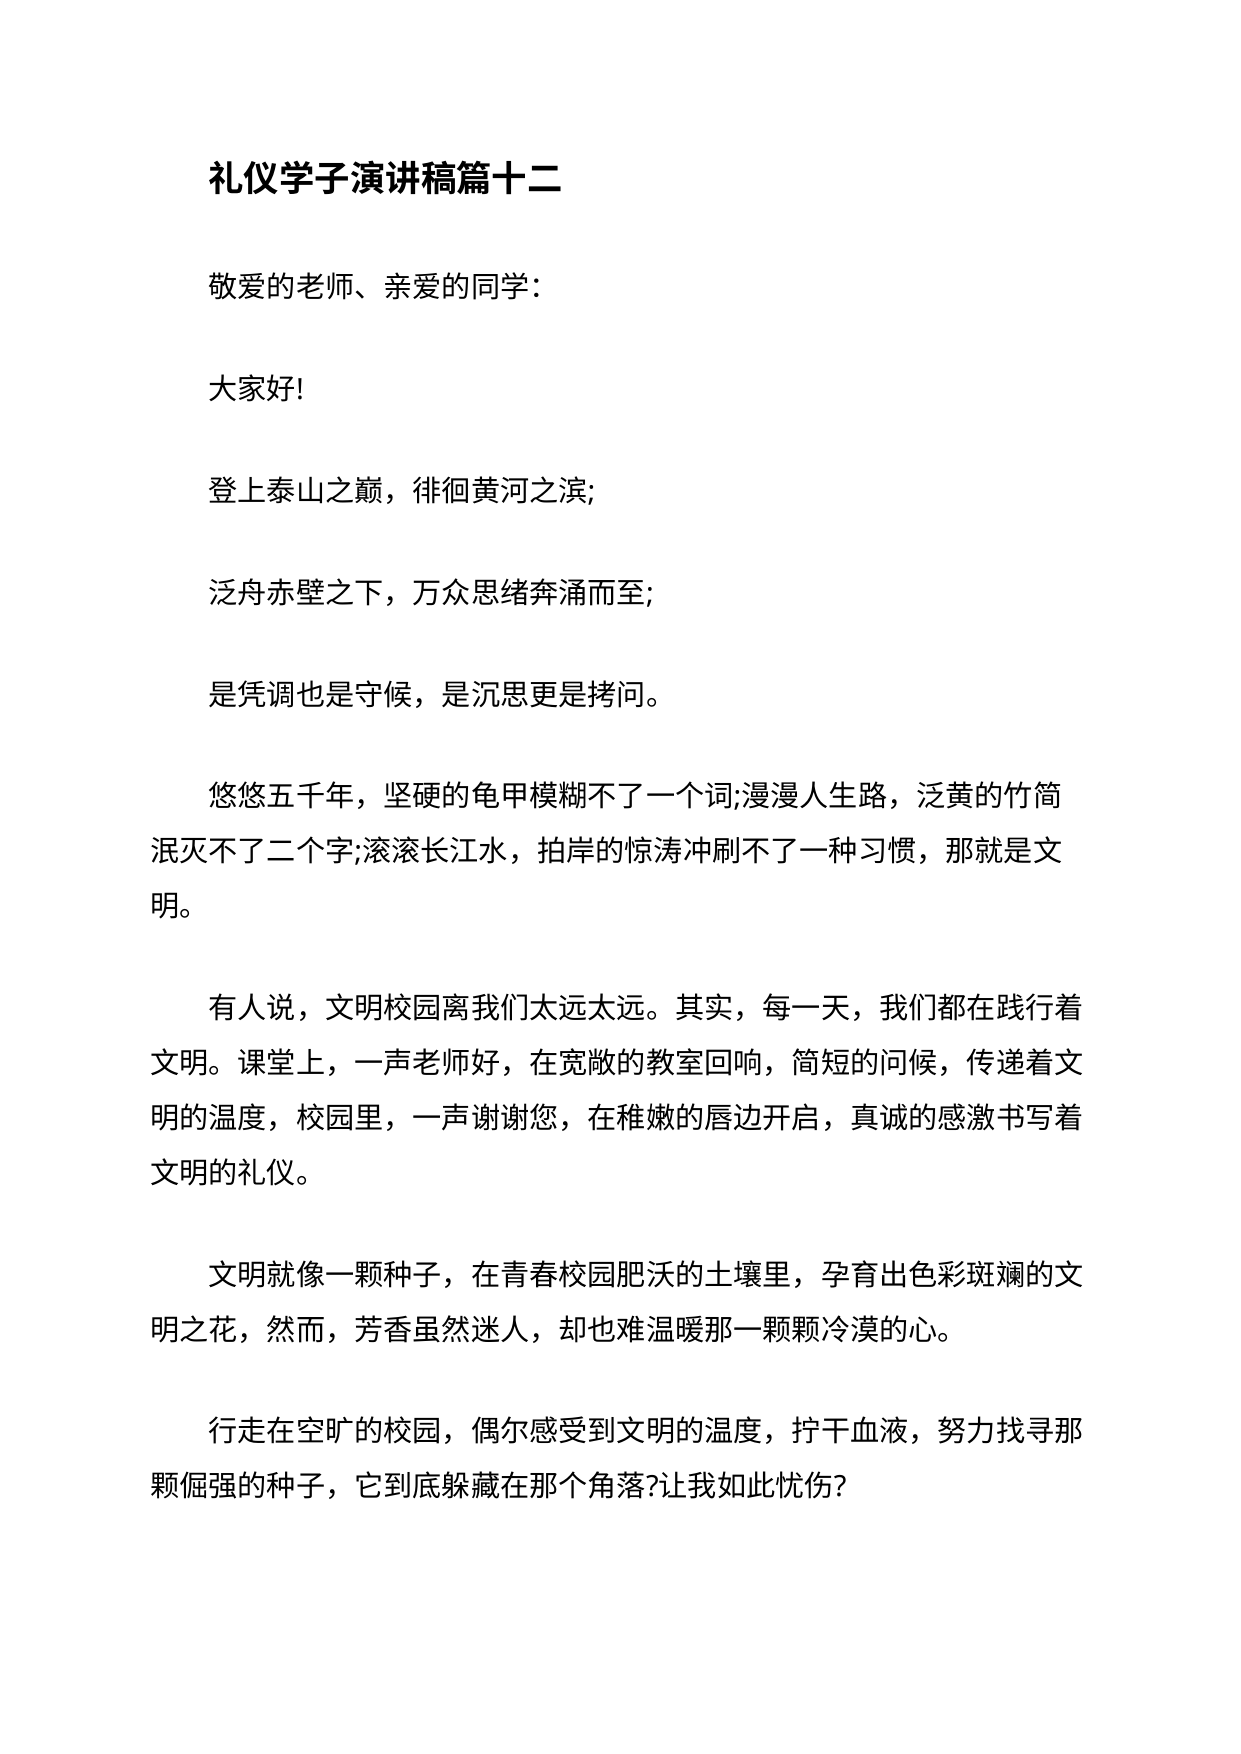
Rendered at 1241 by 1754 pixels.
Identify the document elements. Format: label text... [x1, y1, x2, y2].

text 悠悠五千年，坚硬的龟甲模糊不了一个词;漫漫人生路，泛黄的竹简泯灭不了二个字;滚滚长江水，拍岸的惊涛冲刷不了一种习惯，那就是文明。 [150, 773, 1090, 925]
text 是凭调也是守候，是沉思更是拷问。 [150, 671, 1090, 713]
text 登上泰山之巅，徘徊黄河之滨; [150, 467, 1090, 509]
text 敬爱的老师、亲爱的同学： [150, 263, 1090, 306]
text 礼仪学子演讲稿篇十二 [150, 150, 1090, 201]
text 文明就像一颗种子，在青春校园肥沃的土壤里，孕育出色彩斑斓的文明之花，然而，芳香虽然迷人，却也难温暖那一颗颗冷漠的心。 [150, 1251, 1090, 1348]
text 大家好! [150, 365, 1090, 408]
text 有人说，文明校园离我们太远太远。其实，每一天，我们都在践行着文明。课堂上，一声老师好，在宽敞的教室回响，简短的问候，传递着文明的温度，校园里，一声谢谢您，在稚嫩的唇边开启，真诚的感激书写着文明的礼仪。 [150, 985, 1090, 1192]
text 行走在空旷的校园，偶尔感受到文明的温度，拧干血液，努力找寻那颗倔强的种子，它到底躲藏在那个角落?让我如此忧伤? [150, 1408, 1090, 1505]
text 泛舟赤壁之下，万众思绪奔涌而至; [150, 569, 1090, 612]
